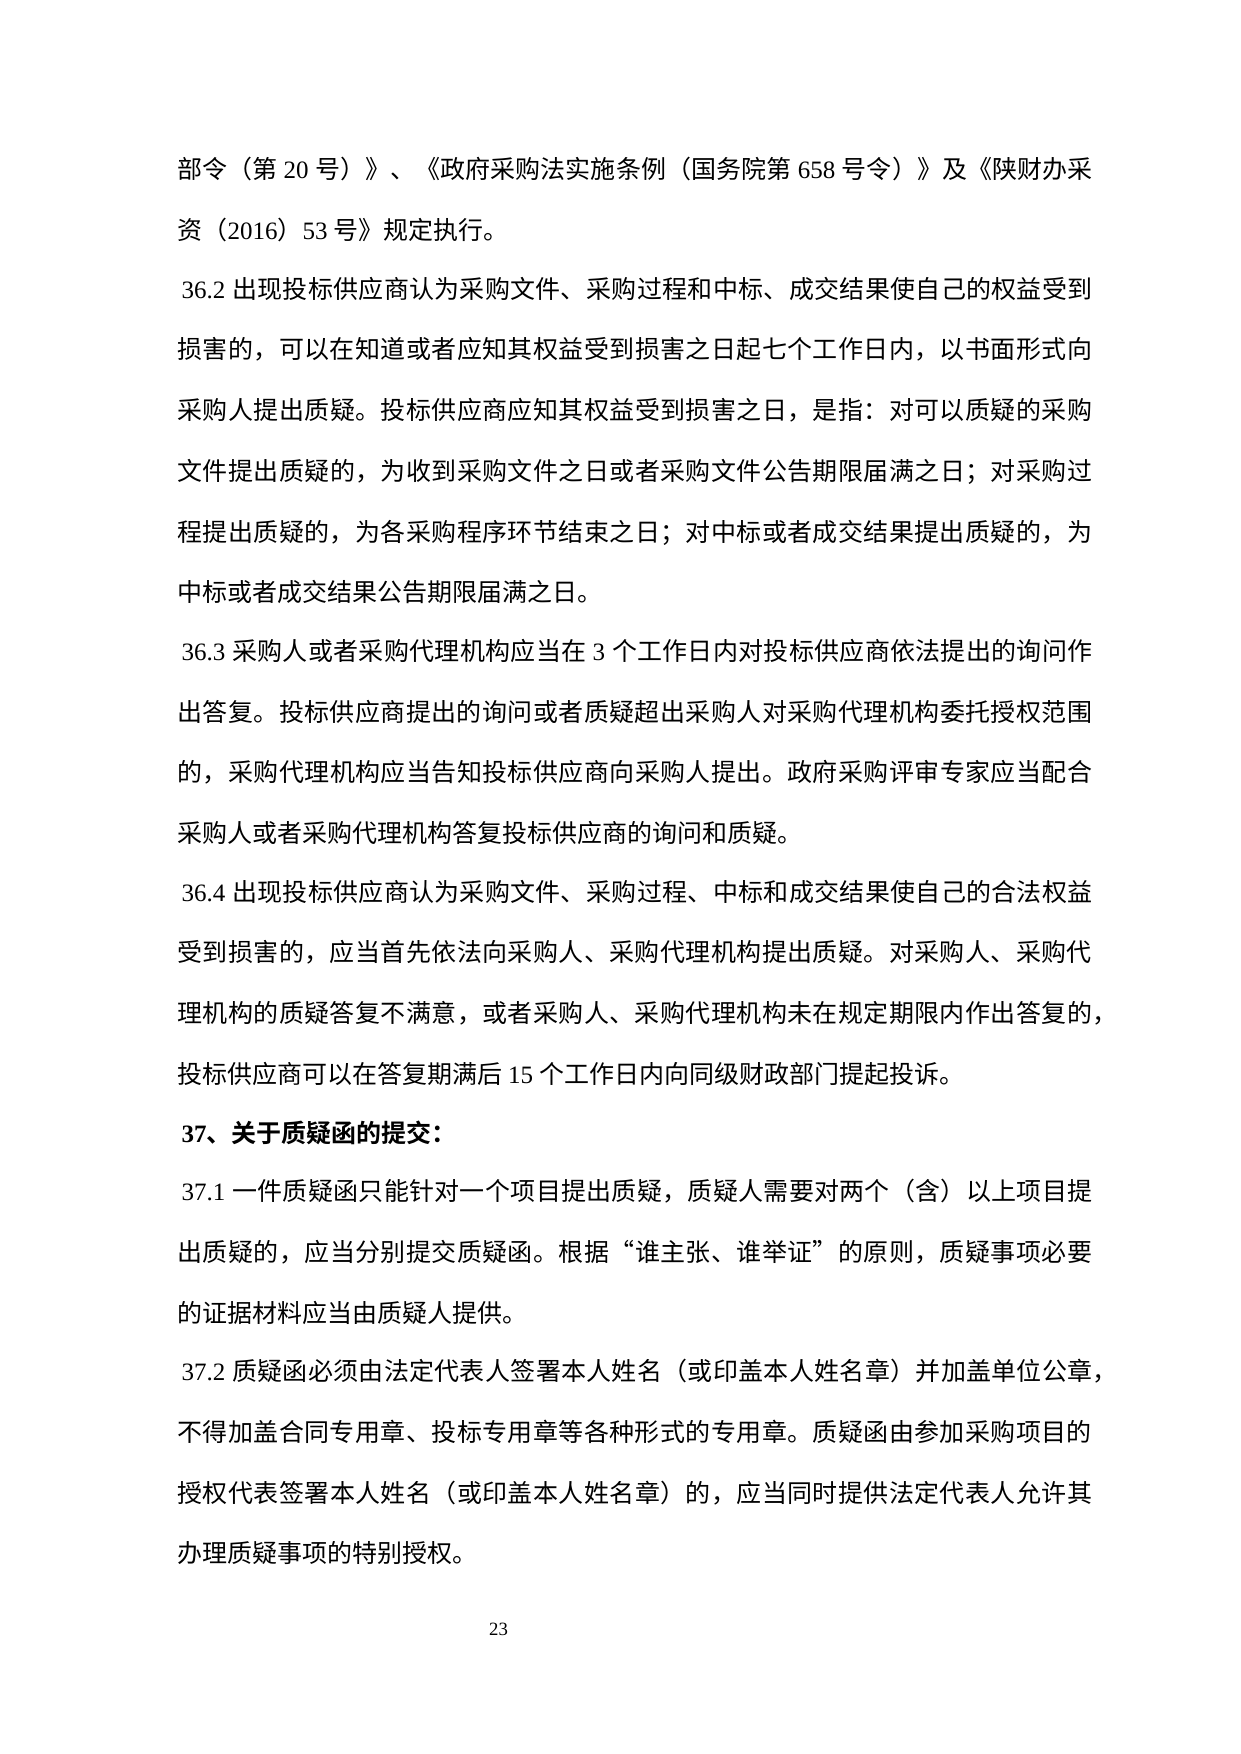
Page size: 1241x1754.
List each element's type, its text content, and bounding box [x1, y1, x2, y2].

text 37.1 一件质疑函只能针对一个项目提出质疑，质疑人需要对两个（含）以上项目提出质疑的，应当分别提交质疑函。根据“谁主张、谁举证”的原则，质疑事项必要的证据材料应当由质疑人提供。 [177, 1169, 1093, 1332]
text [177, 148, 1093, 249]
text 36.4 出现投标供应商认为采购文件、采购过程、中标和成交结果使自己的合法权益受到损害的，应当首先依法向采购人、采购代理机构提出质疑。对采购人、采购代理机构的质疑答复不满意，或者采购人、采购代理机构未在规定期限内作出答复的，投标供应商可以在答复期满后 15 个工作日内向同级财政部门提起投诉。 [177, 870, 1093, 1093]
text 36.2 出现投标供应商认为采购文件、采购过程和中标、成交结果使自己的权益受到损害的，可以在知道或者应知其权益受到损害之日起七个工作日内，以书面形式向采购人提出质疑。投标供应商应知其权益受到损害之日，是指：对可以质疑的采购文件提出质疑的，为收到采购文件之日或者采购文件公告期限届满之日；对采购过程提出质疑的，为各采购程序环节结束之日；对中标或者成交结果提出质疑的，为中标或者成交结果公告期限届满之日。 [177, 267, 1093, 611]
text 37.2 质疑函必须由法定代表人签署本人姓名（或印盖本人姓名章）并加盖单位公章，不得加盖合同专用章、投标专用章等各种形式的专用章。质疑函由参加采购项目的授权代表签署本人姓名（或印盖本人姓名章）的，应当同时提供法定代表人允许其办理质疑事项的特别授权。 [177, 1350, 1093, 1572]
text 37、关于质疑函的提交： [177, 1111, 1093, 1151]
text 36.3 采购人或者采购代理机构应当在 3 个工作日内对投标供应商依法提出的询问作出答复。投标供应商提出的询问或者质疑超出采购人对采购代理机构委托授权范围的，采购代理机构应当告知投标供应商向采购人提出。政府采购评审专家应当配合采购人或者采购代理机构答复投标供应商的询问和质疑。 [177, 629, 1093, 852]
